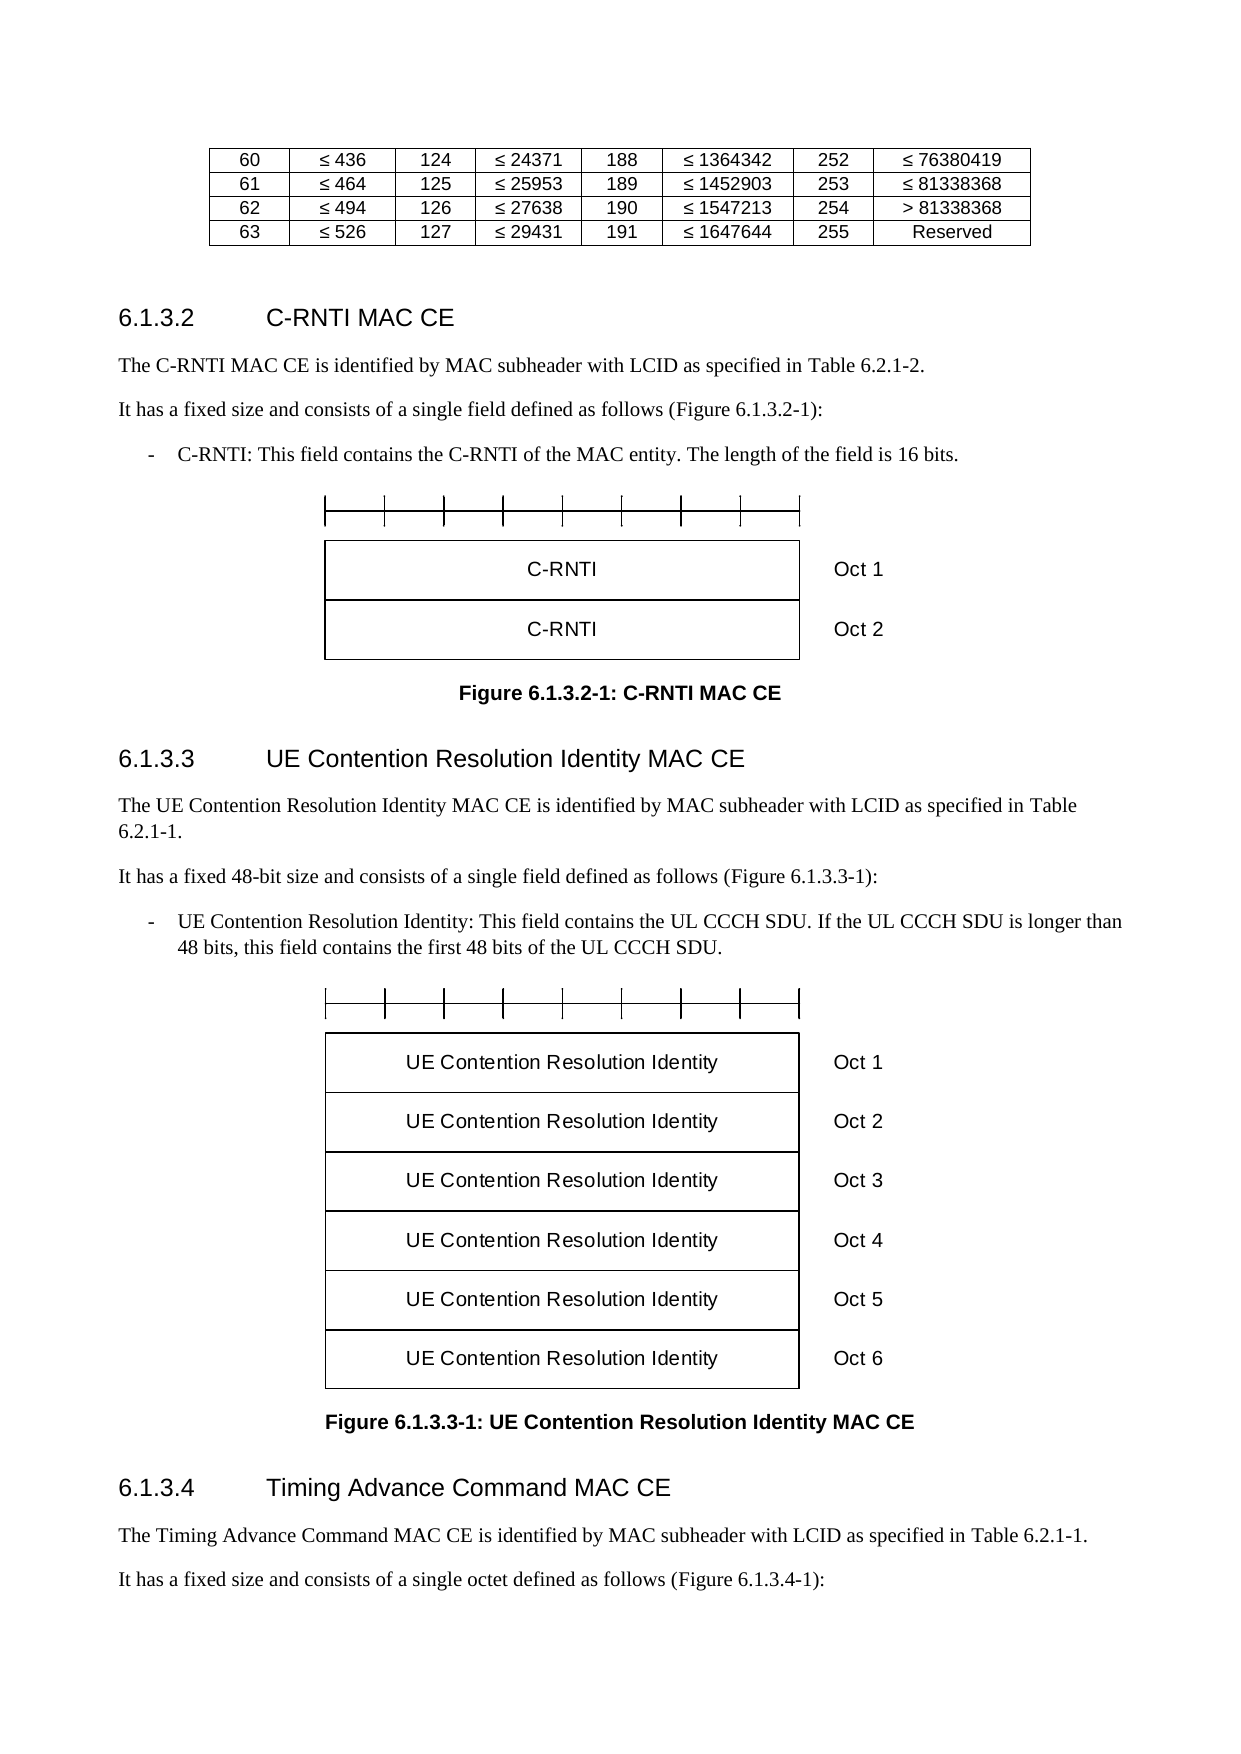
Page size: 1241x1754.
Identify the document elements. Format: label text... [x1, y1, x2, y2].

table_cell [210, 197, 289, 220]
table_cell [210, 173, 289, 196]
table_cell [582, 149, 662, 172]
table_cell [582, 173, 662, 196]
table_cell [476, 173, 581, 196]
text The Timing Advance Command MAC CE is identified by MAC subheader with LCID as specified in Table 6.2.1-1. [118, 1523, 1122, 1547]
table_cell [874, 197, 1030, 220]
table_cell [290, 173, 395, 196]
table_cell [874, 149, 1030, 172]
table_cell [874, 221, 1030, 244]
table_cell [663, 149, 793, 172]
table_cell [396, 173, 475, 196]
subtitle 6.1.3.4 Timing Advance Command MAC CE [118, 1473, 1122, 1502]
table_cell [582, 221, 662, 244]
subtitle 6.1.3.3 UE Contention Resolution Identity MAC CE [118, 744, 1122, 772]
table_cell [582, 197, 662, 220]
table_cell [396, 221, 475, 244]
text - C-RNTI: This field contains the C-RNTI of the MAC entity. The length of the field is 16 bits. [148, 442, 1122, 466]
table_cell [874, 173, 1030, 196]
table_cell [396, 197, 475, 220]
text - UE Contention Resolution Identity: This field contains the UL CCCH SDU. If the UL CCCH SDU is longer than 48 bits, this field contains the first 48 bits of the UL CCCH SDU. [148, 909, 1122, 959]
subtitle 6.1.3.2 C-RNTI MAC CE [118, 303, 1122, 332]
text Figure 6.1.3.3-1: UE Contention Resolution Identity MAC CE [118, 1409, 1122, 1433]
text The UE Contention Resolution Identity MAC CE is identified by MAC subheader with LCID as specified in Table 6.2.1-1. [118, 793, 1122, 843]
text Figure 6.1.3.2-1: C-RNTI MAC CE [118, 680, 1122, 704]
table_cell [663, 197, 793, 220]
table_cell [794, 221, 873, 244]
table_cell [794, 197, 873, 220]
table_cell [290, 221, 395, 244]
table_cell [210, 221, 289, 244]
text The C-RNTI MAC CE is identified by MAC subheader with LCID as specified in Table 6.2.1-2. [118, 353, 1122, 377]
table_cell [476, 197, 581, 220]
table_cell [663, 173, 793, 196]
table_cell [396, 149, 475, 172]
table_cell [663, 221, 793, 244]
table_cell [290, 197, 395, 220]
text It has a fixed size and consists of a single field defined as follows (Figure 6.1.3.2-1): [118, 397, 1122, 421]
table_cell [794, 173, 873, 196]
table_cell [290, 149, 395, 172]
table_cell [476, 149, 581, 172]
text It has a fixed 48-bit size and consists of a single field defined as follows (Figure 6.1.3.3-1): [118, 864, 1122, 888]
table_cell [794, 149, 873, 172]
text It has a fixed size and consists of a single octet defined as follows (Figure 6.1.3.4-1): [118, 1567, 1122, 1591]
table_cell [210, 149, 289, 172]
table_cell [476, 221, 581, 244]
